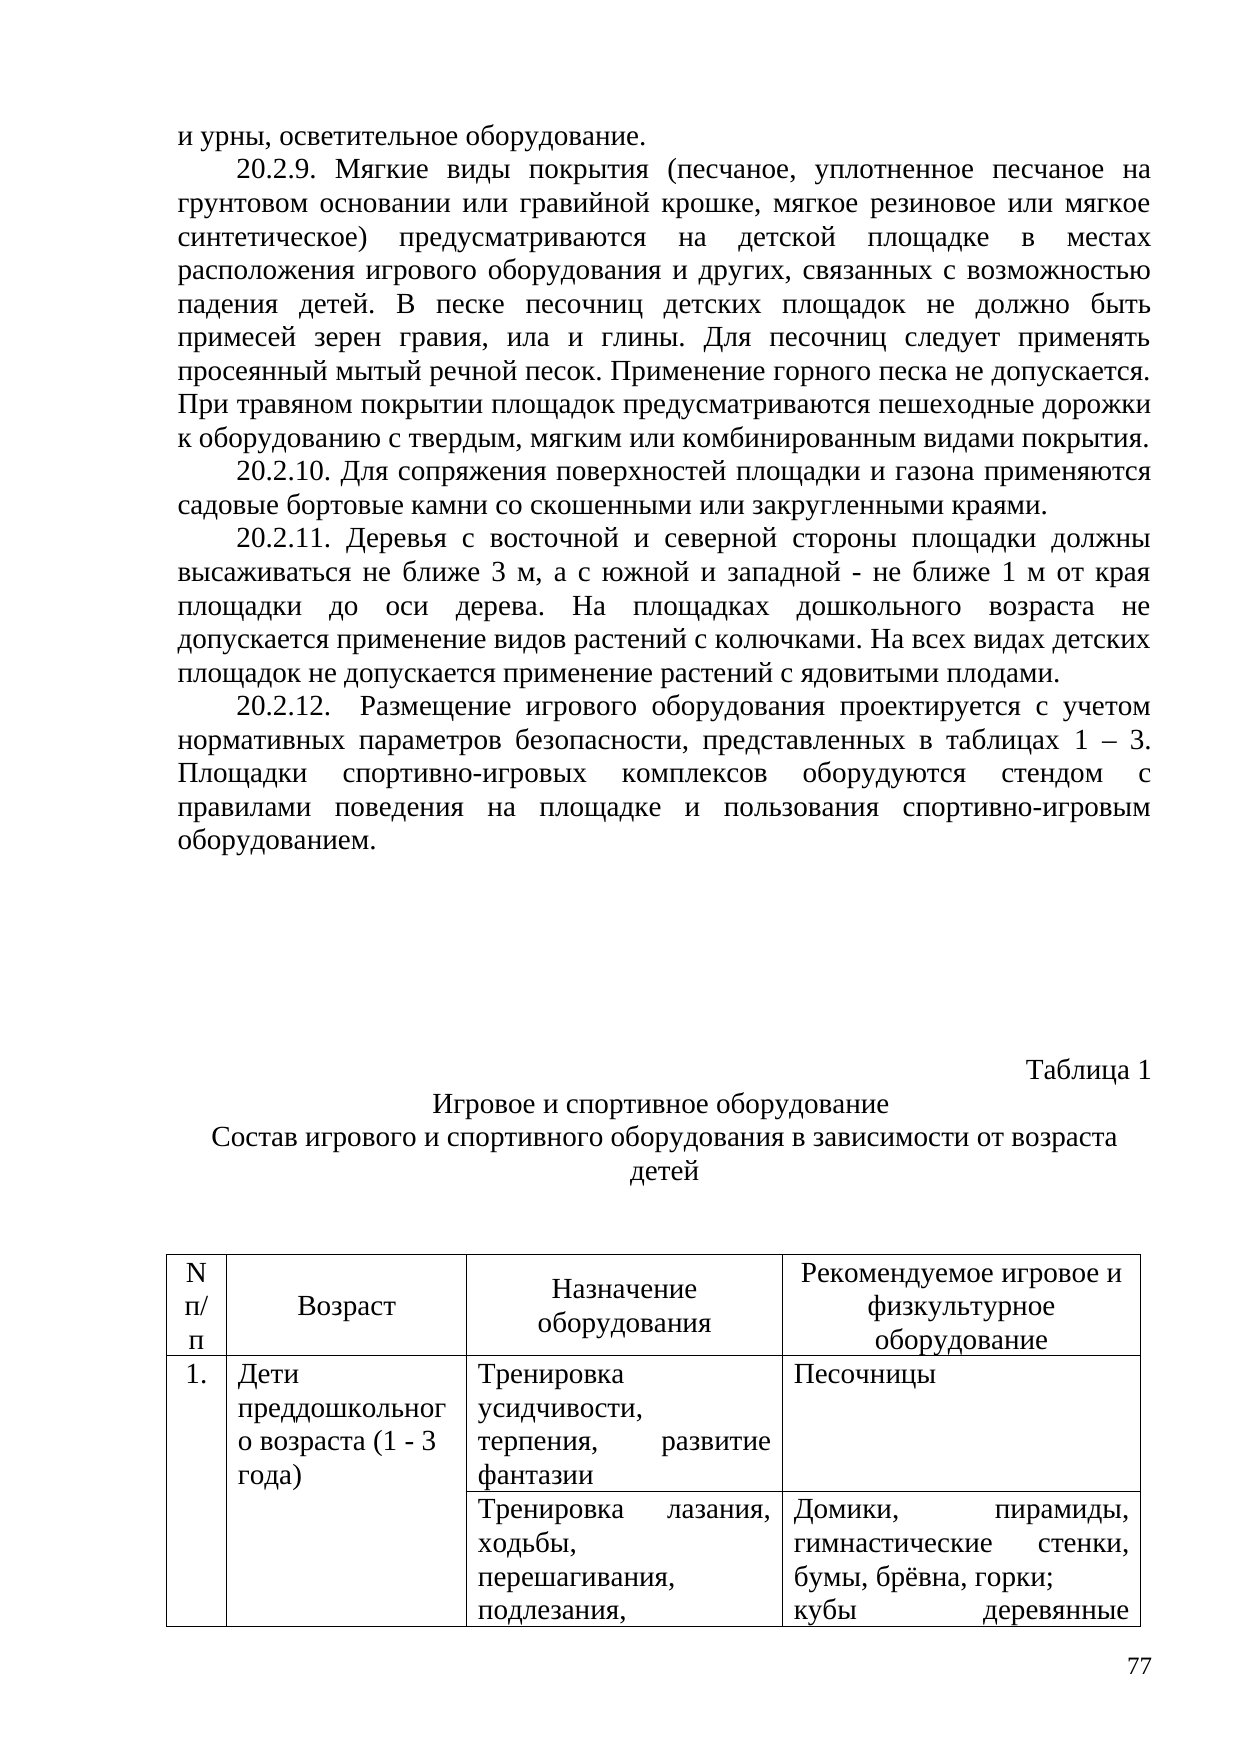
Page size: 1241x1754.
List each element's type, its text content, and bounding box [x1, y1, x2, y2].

table_header Рекомендуемое игровое и физкультурное оборудование [783, 1255, 1140, 1355]
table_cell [783, 1492, 1140, 1626]
text 20.2.10. Для сопряжения поверхностей площадки и газона применяются садовые бортовые камни со скошенными или закругленными краями. [177, 453, 1152, 521]
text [177, 118, 1152, 152]
table_header Возраст [227, 1255, 466, 1355]
table_cell 1. [167, 1356, 226, 1626]
text 20.2.11. Деревья с восточной и северной стороны площадки должны высаживаться не ближе 3 м, а с южной и западной - не ближе 1 м от края площадки до оси дерева. На площадках дошкольного возраста не допускается применение видов растений с колючками. На всех видах детских площадок не допускается применение растений с ядовитыми плодами. [177, 521, 1152, 688]
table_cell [467, 1492, 782, 1626]
table_cell Дети преддошкольного возраста (1 - 3 года) [227, 1356, 466, 1626]
table_header N п/п [167, 1255, 226, 1355]
table_header Назначение оборудования [467, 1255, 782, 1355]
text 20.2.12. Размещение игрового оборудования проектируется с учетом нормативных параметров безопасности, представленных в таблицах 1 – 3. Площадки спортивно-игровых комплексов оборудуются стендом с правилами поведения на площадке и пользования спортивно-игровым оборудованием. [177, 688, 1152, 856]
table_cell Песочницы [783, 1356, 1140, 1491]
text 20.2.9. Мягкие виды покрытия (песчаное, уплотненное песчаное на грунтовом основании или гравийной крошке, мягкое резиновое или мягкое синтетическое) предусматриваются на детской площадке в местах расположения игрового оборудования и других, связанных с возможностью падения детей. В песке песочниц детских площадок не должно быть примесей зерен гравия, ила и глины. Для песочниц следует применять просеянный мытый речной песок. Применение горного песка не допускается. При травяном покрытии площадок предусматриваются пешеходные дорожки к оборудованию с твердым, мягким или комбинированным видами покрытия. [177, 152, 1152, 453]
table_cell Тренировка усидчивости, терпения, развитие фантазии [467, 1356, 782, 1491]
text Игровое и спортивное оборудование Состав игрового и спортивного оборудования в зависимости от возраста детей [177, 1086, 1152, 1187]
text Таблица 1 [177, 1052, 1152, 1086]
